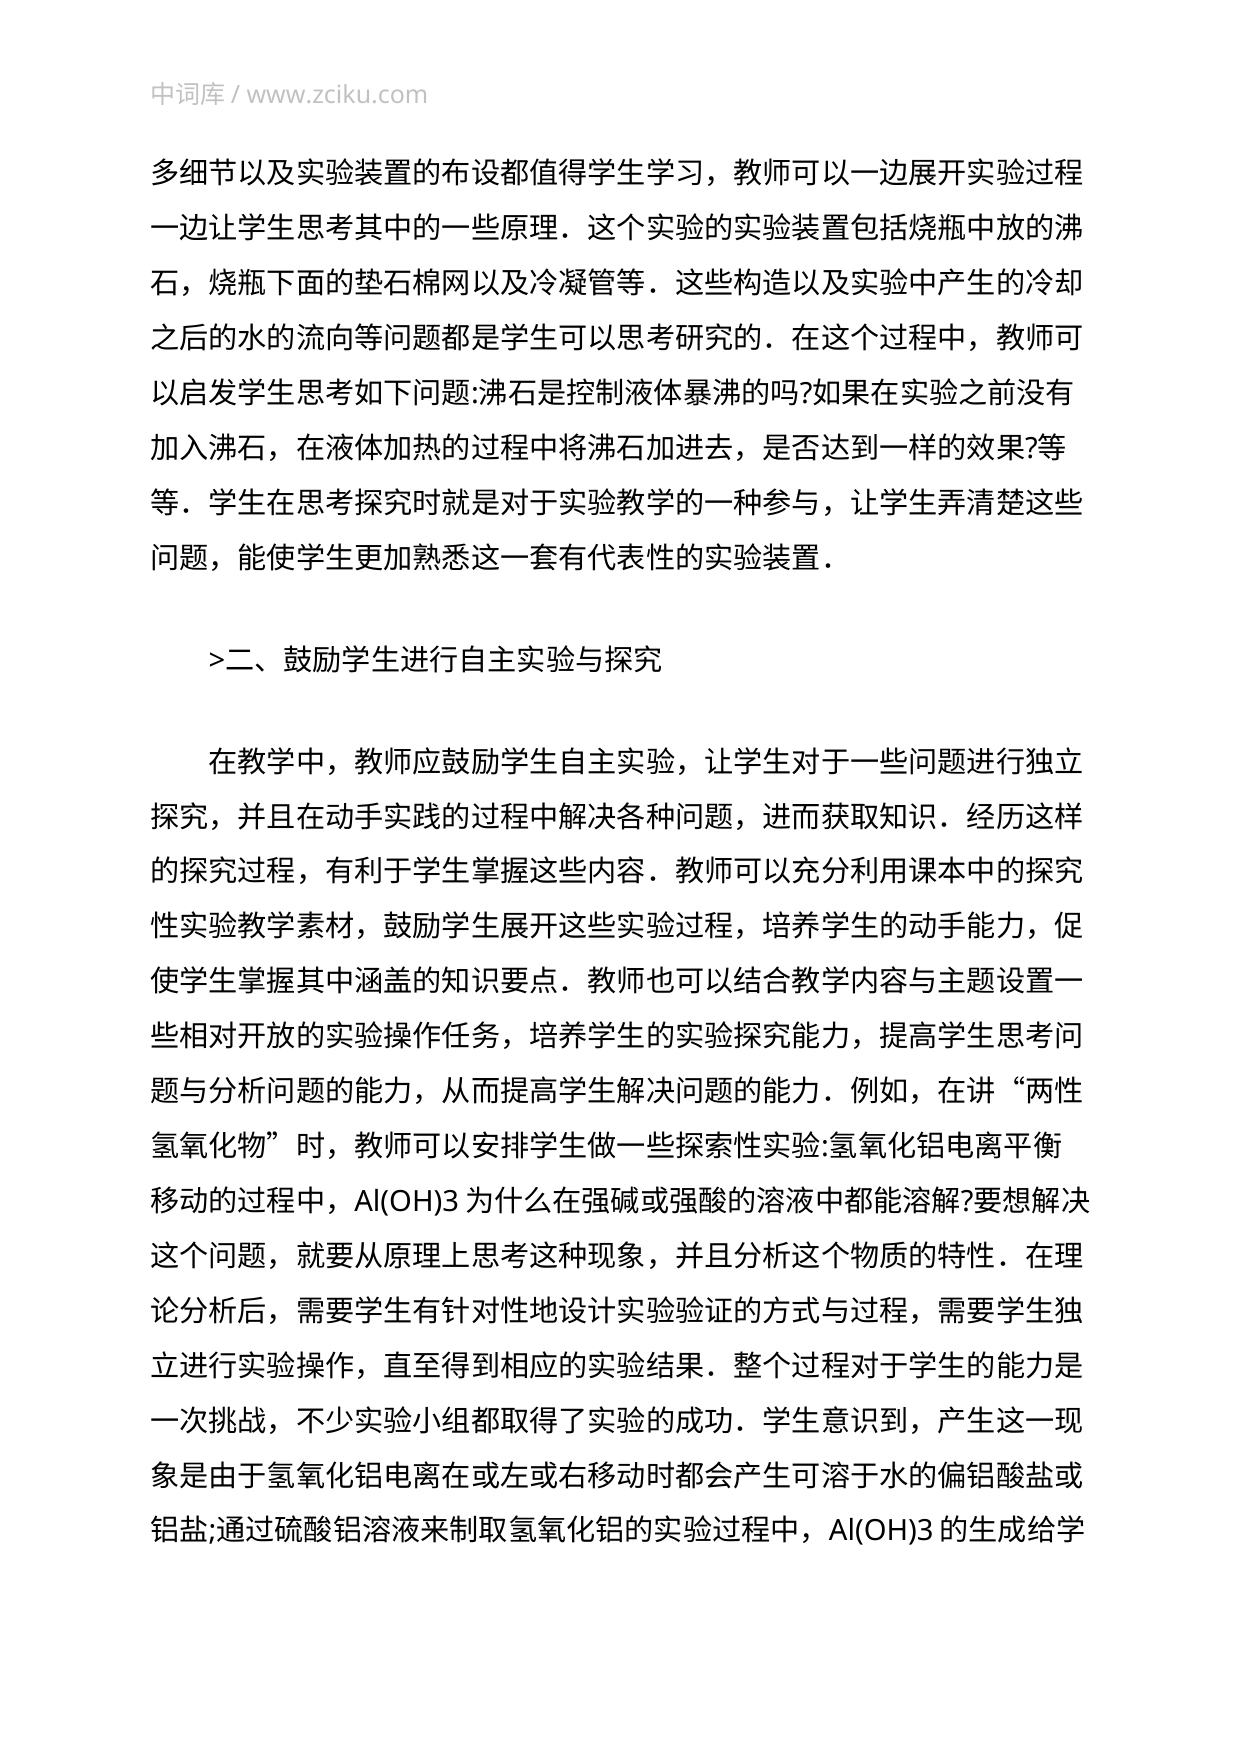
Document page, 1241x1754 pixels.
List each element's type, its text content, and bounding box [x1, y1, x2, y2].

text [150, 738, 1090, 1549]
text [150, 150, 1090, 577]
text >二、鼓励学生进行自主实验与探究 [150, 636, 1090, 679]
